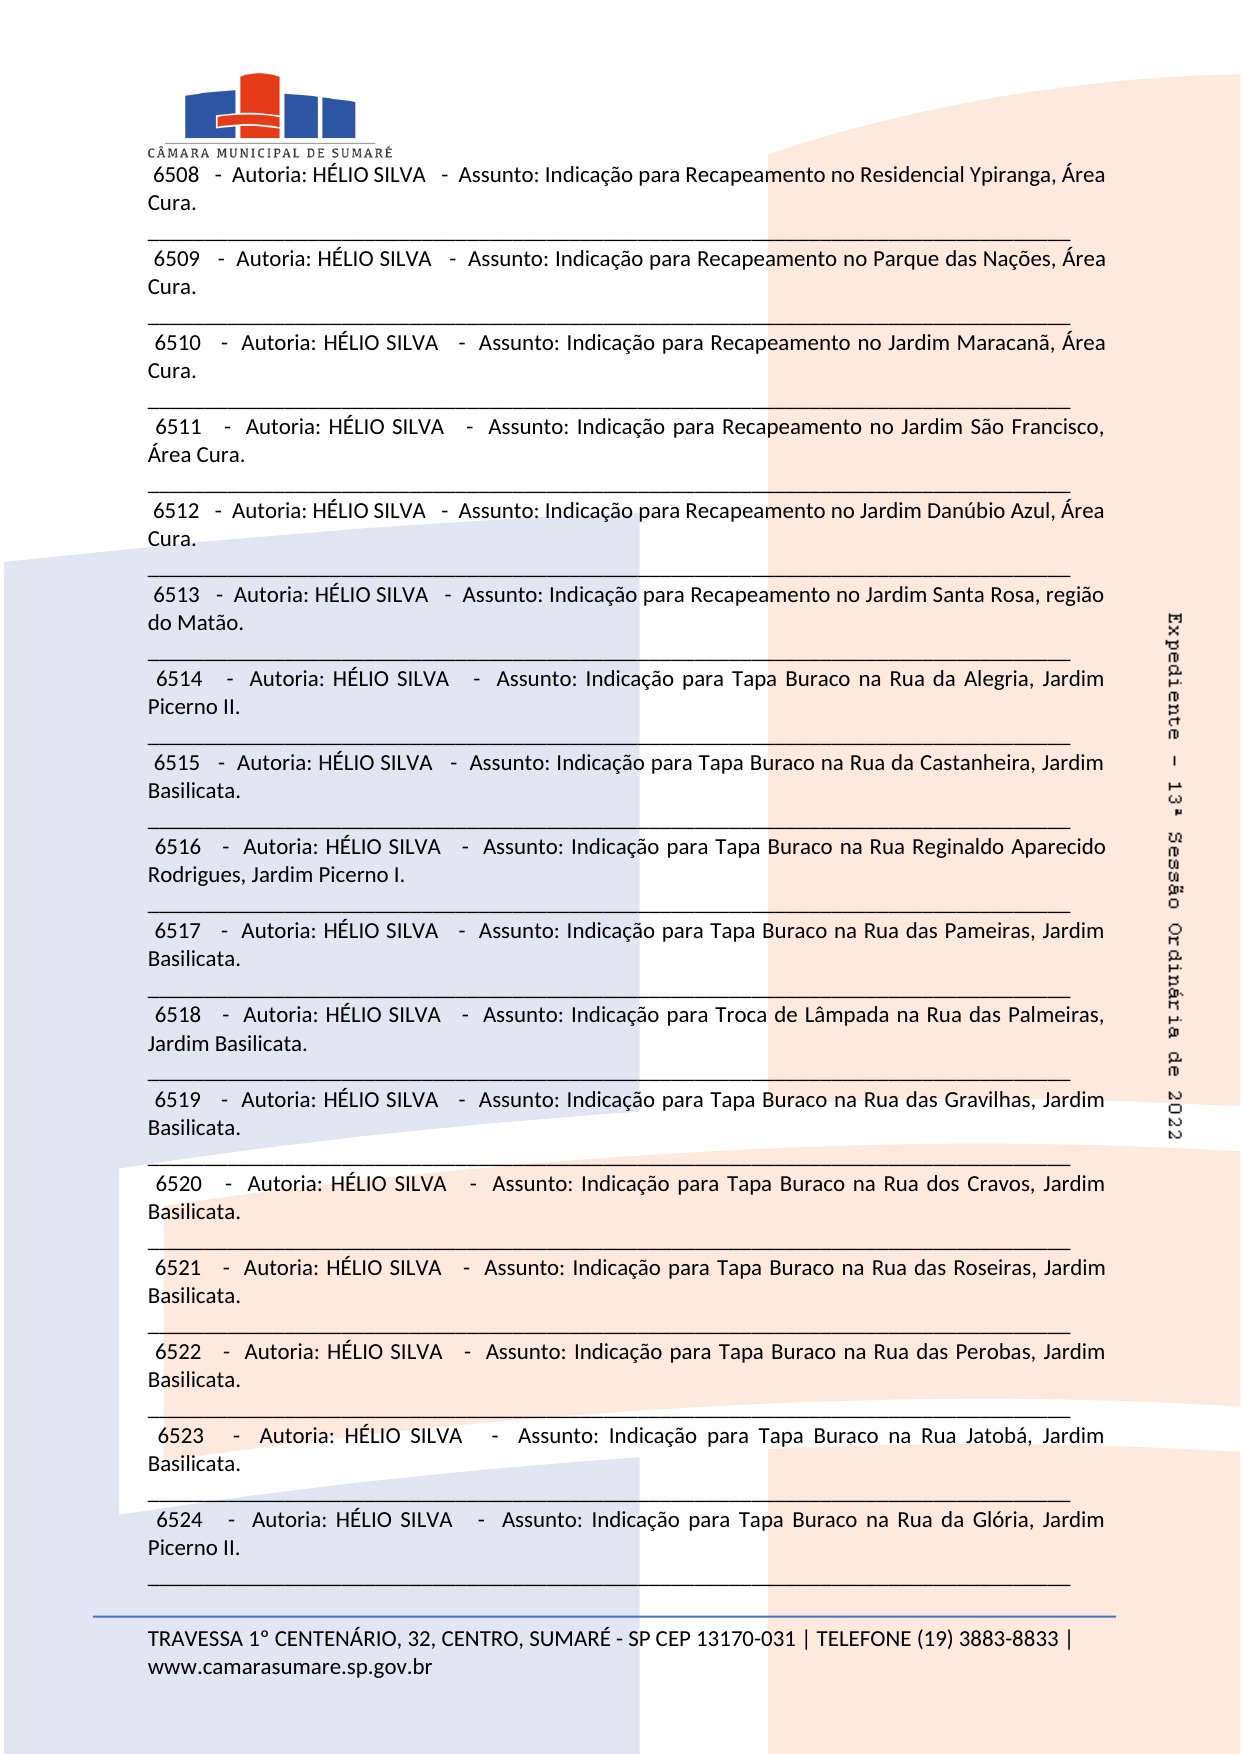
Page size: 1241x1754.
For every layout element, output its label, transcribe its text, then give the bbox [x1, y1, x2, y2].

text _________________________________________________________________________________ [148, 300, 1107, 328]
text 6524 - Autoria: HÉLIO SILVA - Assunto: Indicação para Tapa Buraco na Rua da Glória, Jardim Picerno II. [148, 1505, 1107, 1561]
text 6519 - Autoria: HÉLIO SILVA - Assunto: Indicação para Tapa Buraco na Rua das Gravilhas, Jardim Basilicata. [148, 1085, 1107, 1141]
text 6522 - Autoria: HÉLIO SILVA - Assunto: Indicação para Tapa Buraco na Rua das Perobas, Jardim Basilicata. [148, 1337, 1107, 1393]
text 6511 - Autoria: HÉLIO SILVA - Assunto: Indicação para Recapeamento no Jardim São Francisco, Área Cura. [148, 412, 1107, 468]
text 6513 - Autoria: HÉLIO SILVA - Assunto: Indicação para Recapeamento no Jardim Santa Rosa, região do Matão. [148, 580, 1107, 636]
text 6520 - Autoria: HÉLIO SILVA - Assunto: Indicação para Tapa Buraco na Rua dos Cravos, Jardim Basilicata. [148, 1169, 1107, 1225]
text 6515 - Autoria: HÉLIO SILVA - Assunto: Indicação para Tapa Buraco na Rua da Castanheira, Jardim Basilicata. [148, 748, 1107, 804]
text _________________________________________________________________________________ [148, 216, 1107, 244]
text _________________________________________________________________________________ [148, 1057, 1107, 1085]
text _________________________________________________________________________________ [148, 804, 1107, 832]
text _________________________________________________________________________________ [148, 384, 1107, 412]
text 6518 - Autoria: HÉLIO SILVA - Assunto: Indicação para Troca de Lâmpada na Rua das Palmeiras, Jardim Basilicata. [148, 1001, 1107, 1057]
text 6510 - Autoria: HÉLIO SILVA - Assunto: Indicação para Recapeamento no Jardim Maracanã, Área Cura. [148, 328, 1107, 384]
text _________________________________________________________________________________ [148, 636, 1107, 664]
text _________________________________________________________________________________ [148, 1225, 1107, 1253]
text _________________________________________________________________________________ [148, 1141, 1107, 1169]
text 6517 - Autoria: HÉLIO SILVA - Assunto: Indicação para Tapa Buraco na Rua das Pameiras, Jardim Basilicata. [148, 917, 1107, 973]
text 6523 - Autoria: HÉLIO SILVA - Assunto: Indicação para Tapa Buraco na Rua Jatobá, Jardim Basilicata. [148, 1421, 1107, 1477]
picture [1142, 609, 1205, 1145]
text 6514 - Autoria: HÉLIO SILVA - Assunto: Indicação para Tapa Buraco na Rua da Alegria, Jardim Picerno II. [148, 664, 1107, 720]
text _________________________________________________________________________________ [148, 468, 1107, 496]
text _________________________________________________________________________________ [148, 973, 1107, 1001]
text _________________________________________________________________________________ [148, 1477, 1107, 1505]
picture [147, 73, 394, 160]
text _________________________________________________________________________________ [148, 888, 1107, 917]
text 6512 - Autoria: HÉLIO SILVA - Assunto: Indicação para Recapeamento no Jardim Danúbio Azul, Área Cura. [148, 496, 1107, 552]
text _________________________________________________________________________________ [148, 1393, 1107, 1421]
text _________________________________________________________________________________ [148, 1309, 1107, 1337]
text 6516 - Autoria: HÉLIO SILVA - Assunto: Indicação para Tapa Buraco na Rua Reginaldo Aparecido Rodrigues, Jardim Picerno I. [148, 832, 1107, 888]
text 6508 - Autoria: HÉLIO SILVA - Assunto: Indicação para Recapeamento no Residencial Ypiranga, Área Cura. [148, 160, 1107, 216]
text 6509 - Autoria: HÉLIO SILVA - Assunto: Indicação para Recapeamento no Parque das Nações, Área Cura. [148, 244, 1107, 300]
text 6521 - Autoria: HÉLIO SILVA - Assunto: Indicação para Tapa Buraco na Rua das Roseiras, Jardim Basilicata. [148, 1253, 1107, 1309]
text _________________________________________________________________________________ [148, 552, 1107, 580]
text _________________________________________________________________________________ [148, 720, 1107, 748]
text _________________________________________________________________________________ [148, 1561, 1107, 1589]
